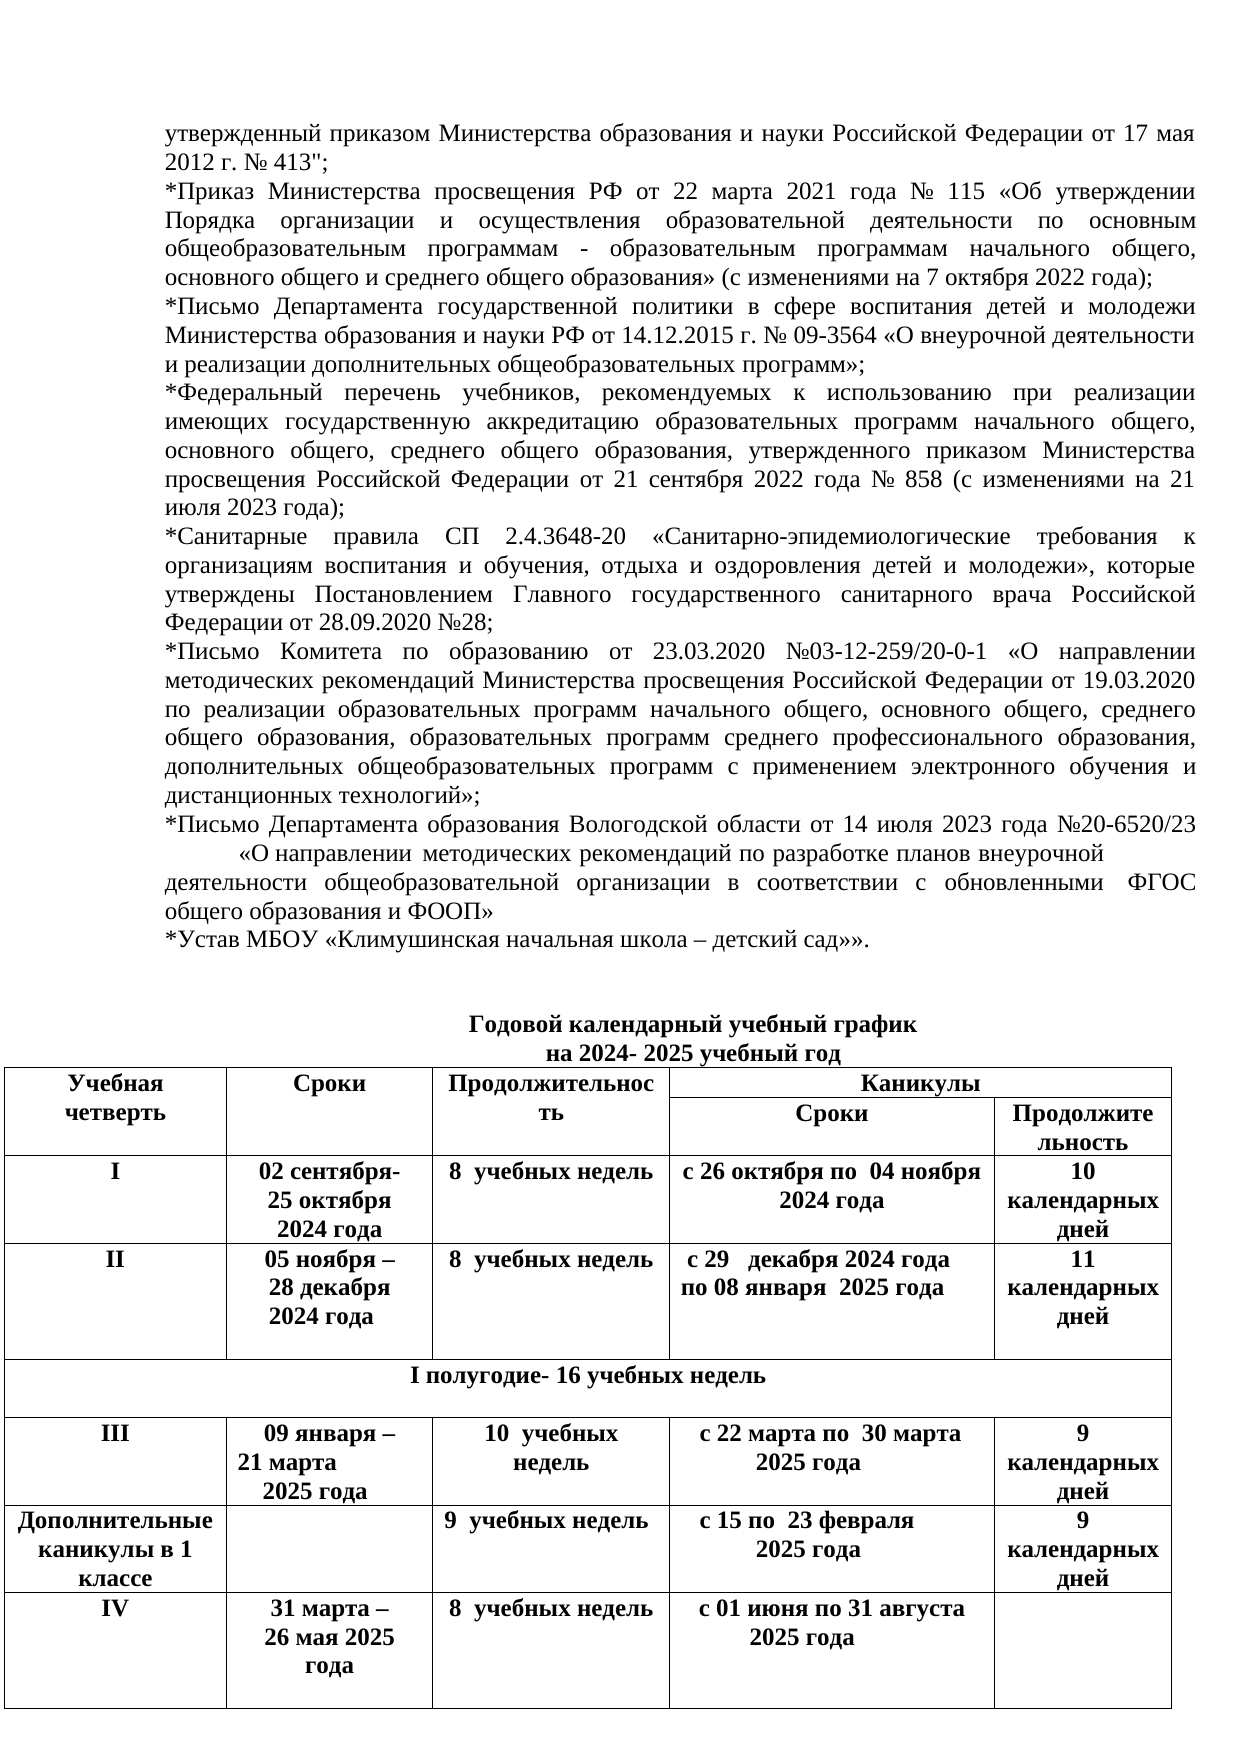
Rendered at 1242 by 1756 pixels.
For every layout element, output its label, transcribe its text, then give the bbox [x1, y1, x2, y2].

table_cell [670, 1593, 994, 1708]
text утвержденный приказом Министерства образования и науки Российской Федерации от 17 мая 2012 г. № 413"; [164, 118, 1196, 176]
table_cell 10 календарных дней [995, 1156, 1171, 1243]
table_cell [227, 1506, 432, 1592]
table_cell II [5, 1244, 226, 1359]
text *Письмо Комитета по образованию от 23.03.2020 №03-12-259/20-0-1 «О направлении методических рекомендаций Министерства просвещения Российской Федерации от 19.03.2020 по реализации образовательных программ начального общего, основного общего, среднего общего образования, образовательных программ среднего профессионального образования, дополнительных общеобразовательных программ с применением электронного обучения и дистанционных технологий»; [164, 636, 1196, 809]
table_cell 9 календарных дней [995, 1506, 1171, 1592]
table_cell 11 календарных дней [995, 1244, 1171, 1359]
text *Письмо Департамента государственной политики в сфере воспитания детей и молодежи Министерства образования и науки РФ от 14.12.2015 г. № 09-3564 «О внеурочной деятельности и реализации дополнительных общеобразовательных программ»; [164, 291, 1196, 377]
table_cell 10 учебных недель [433, 1418, 669, 1504]
table_cell I [5, 1156, 226, 1243]
table_cell 09 января – 21 марта 2025 года [227, 1418, 432, 1504]
table_cell IV [5, 1593, 226, 1708]
table_header Продолжительность [433, 1068, 669, 1155]
subtitle Годовой календарный учебный график на 2024- 2025 учебный год [468, 1009, 919, 1067]
table_header Каникулы [670, 1068, 1171, 1097]
table_cell 02 сентября- 25 октября 2024 года [227, 1156, 432, 1243]
table_cell III [5, 1418, 226, 1504]
table_cell 9 учебных недель [433, 1506, 669, 1592]
text *Федеральный перечень учебников, рекомендуемых к использованию при реализации имеющих государственную аккредитацию образовательных программ начального общего, основного общего, среднего общего образования, утвержденного приказом Министерства просвещения Российской Федерации от 21 сентября 2022 года № 858 (с изменениями на 21 июля 2023 года); [164, 377, 1196, 521]
table_cell 9 календарных дней [995, 1418, 1171, 1504]
text *Устав МБОУ «Климушинская начальная школа – детский сад»». [164, 925, 1208, 953]
text деятельности общеобразовательной организации в соответствии с обновленными ФГОС общего образования и ФООП» [164, 867, 1196, 924]
table_cell 8 учебных недель [433, 1244, 669, 1359]
table_cell [995, 1593, 1171, 1708]
table_header Учебная четверть [5, 1068, 226, 1155]
table_cell с 29 декабря 2024 года по 08 января 2025 года [670, 1244, 994, 1359]
table_cell 8 учебных недель [433, 1593, 669, 1708]
text *Санитарные правила СП 2.4.3648-20 «Санитарно-эпидемиологические требования к организациям воспитания и обучения, отдыха и оздоровления детей и молодежи», которые утверждены Постановлением Главного государственного санитарного врача Российской Федерации от 28.09.2020 №28; [164, 521, 1196, 636]
table_cell с 15 по 23 февраля 2025 года [670, 1506, 994, 1592]
table_cell с 26 октября по 04 ноября 2024 года [670, 1156, 994, 1243]
text *Письмо Департамента образования Вологодской области от 14 июля 2023 года №20-6520/23 «О направлении методических рекомендаций по разработке планов внеурочной [164, 809, 1196, 866]
table_cell I полугодие- 16 учебных недель [5, 1360, 1171, 1417]
table_cell с 22 марта по 30 марта 2025 года [670, 1418, 994, 1504]
table_cell Дополнительные каникулы в 1 классе [5, 1506, 226, 1592]
table_cell 05 ноября – 28 декабря 2024 года [227, 1244, 432, 1359]
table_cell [227, 1593, 432, 1708]
text *Приказ Министерства просвещения РФ от 22 марта 2021 года № 115 «Об утверждении Порядка организации и осуществления образовательной деятельности по основным общеобразовательным программам - образовательным программам начального общего, основного общего и среднего общего образования» (с изменениями на 7 октября 2022 года); [164, 176, 1196, 291]
table_header Сроки [227, 1068, 432, 1155]
table_cell 8 учебных недель [433, 1156, 669, 1243]
table_cell Сроки [670, 1098, 994, 1155]
table_cell Продолжительность [995, 1098, 1171, 1155]
